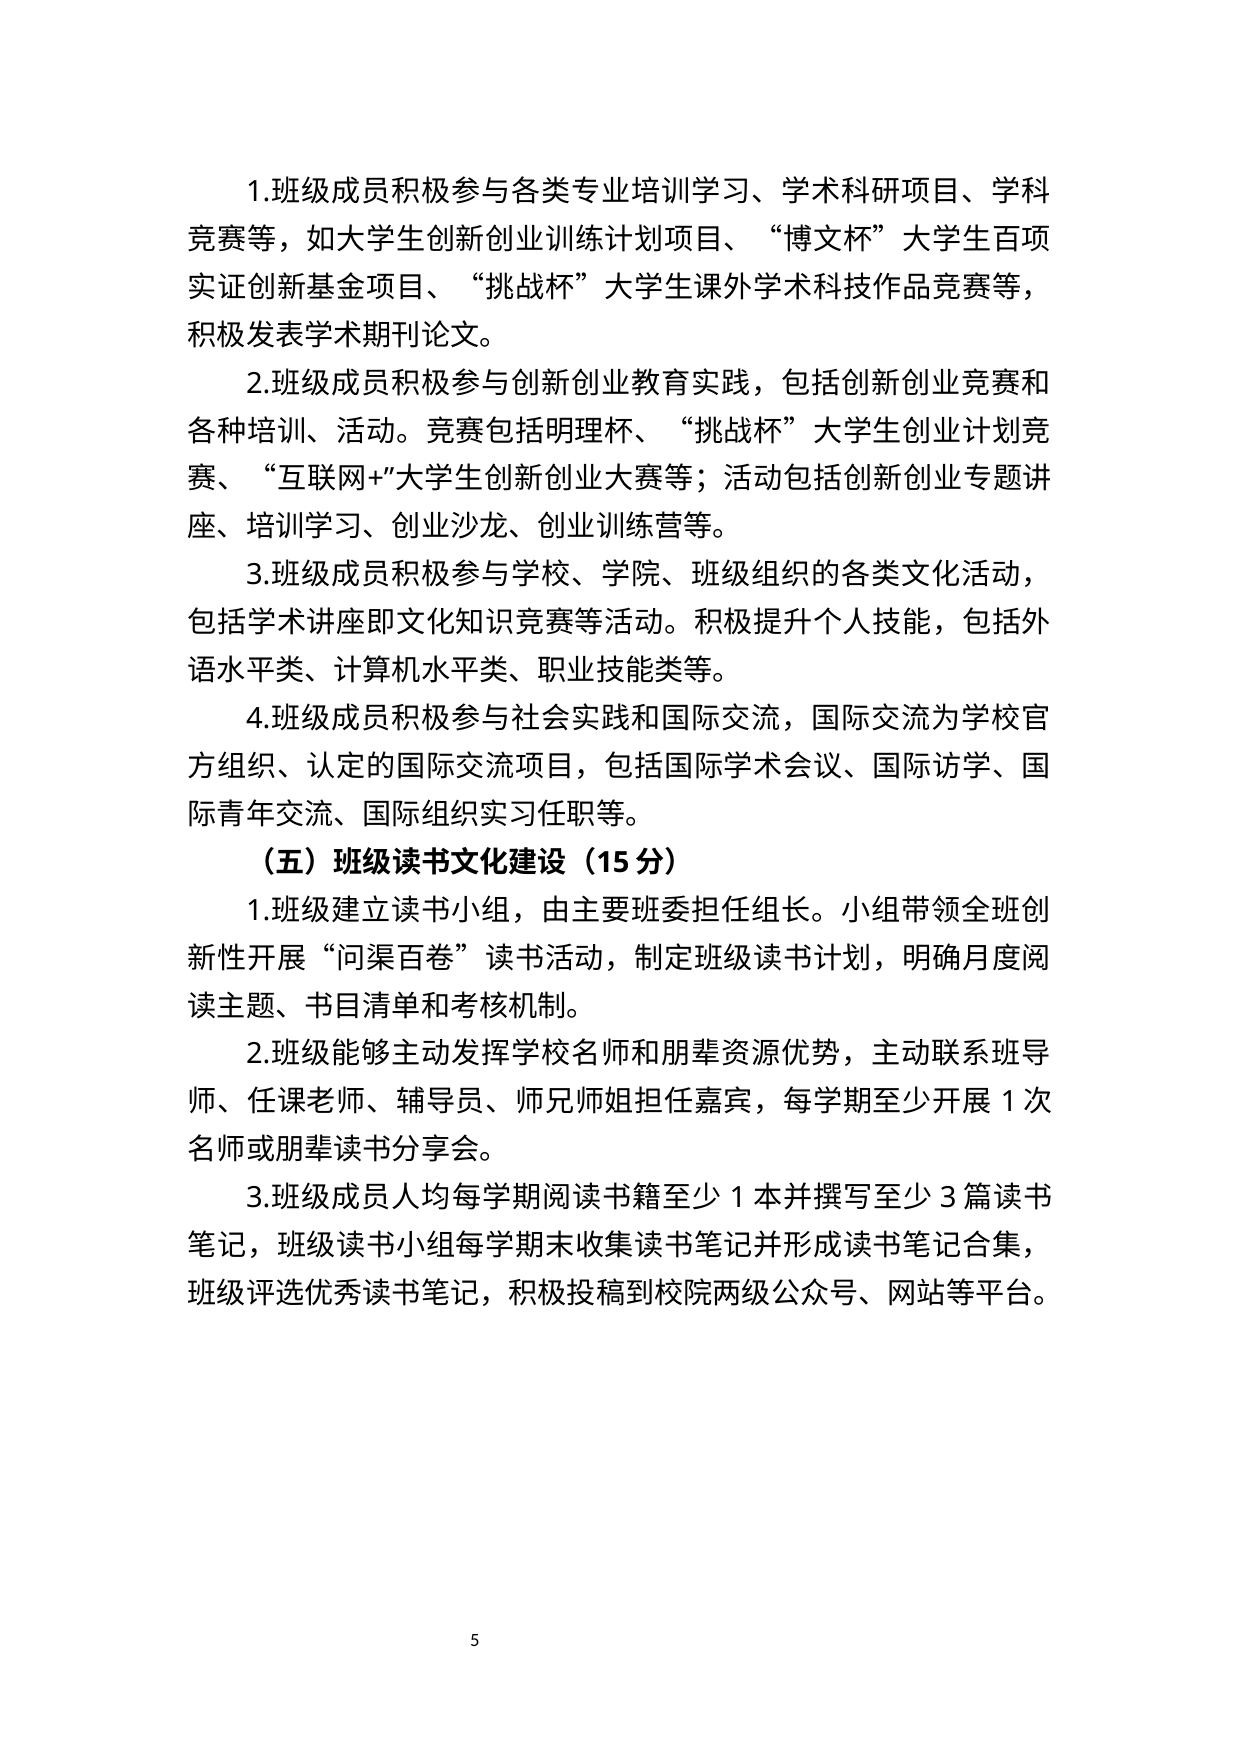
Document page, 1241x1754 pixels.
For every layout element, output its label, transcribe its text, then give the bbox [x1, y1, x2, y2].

text 1.班级建立读书小组，由主要班委担任组长。小组带领全班创新性开展“问渠百卷”读书活动，‌制定班级读书计划，明确月度阅读主题、书目清单和考核机制。 [187, 881, 1053, 1024]
text 2.班级能够主动发挥学校名师和朋辈资源优势，主动联系班导师、任课老师、辅导员、师兄师姐担任嘉宾，‌每学期至少开展1次名师或朋辈读书分享会。 [187, 1024, 1053, 1168]
text 2.班级成员积极参与创新创业教育实践，包括创新创业竞赛和各种培训、活动。竞赛包括明理杯、“挑战杯”大学生创业计划竞赛、“互联网+”大学生创新创业大赛等；活动包括创新创业专题讲座、培训学习、创业沙龙、创业训练营等。 [187, 354, 1053, 545]
text 4.班级成员积极参与社会实践和国际交流，国际交流为学校官方组织、认定的国际交流项目，包括国际学术会议、国际访学、国际青年交流、国际组织实习任职等。 [187, 689, 1053, 833]
text 1.班级成员积极参与各类专业培训学习、学术科研项目、学科竞赛等，如大学生创新创业训练计划项目、“博文杯”大学生百项实证创新基金项目、“挑战杯”大学生课外学术科技作品竞赛等，积极发表学术期刊论文。 [187, 162, 1053, 354]
text 3.班级成员积极参与学校、学院、班级组织的各类文化活动，包括学术讲座即文化知识竞赛等活动。积极提升个人技能，包括外语水平类、计算机水平类、职业技能类等。 [187, 545, 1053, 689]
text （五）班级读书文化建设（15分） [187, 833, 1053, 881]
text 3.班级成员人均每学期阅读书籍至少1本并撰写至少3篇读书笔记，班级读书小组每学期末收集读书笔记并形成读书笔记合集，班级评选优秀读书笔记，积极投稿到校院两级公众号、网站等平台。 [187, 1168, 1053, 1312]
